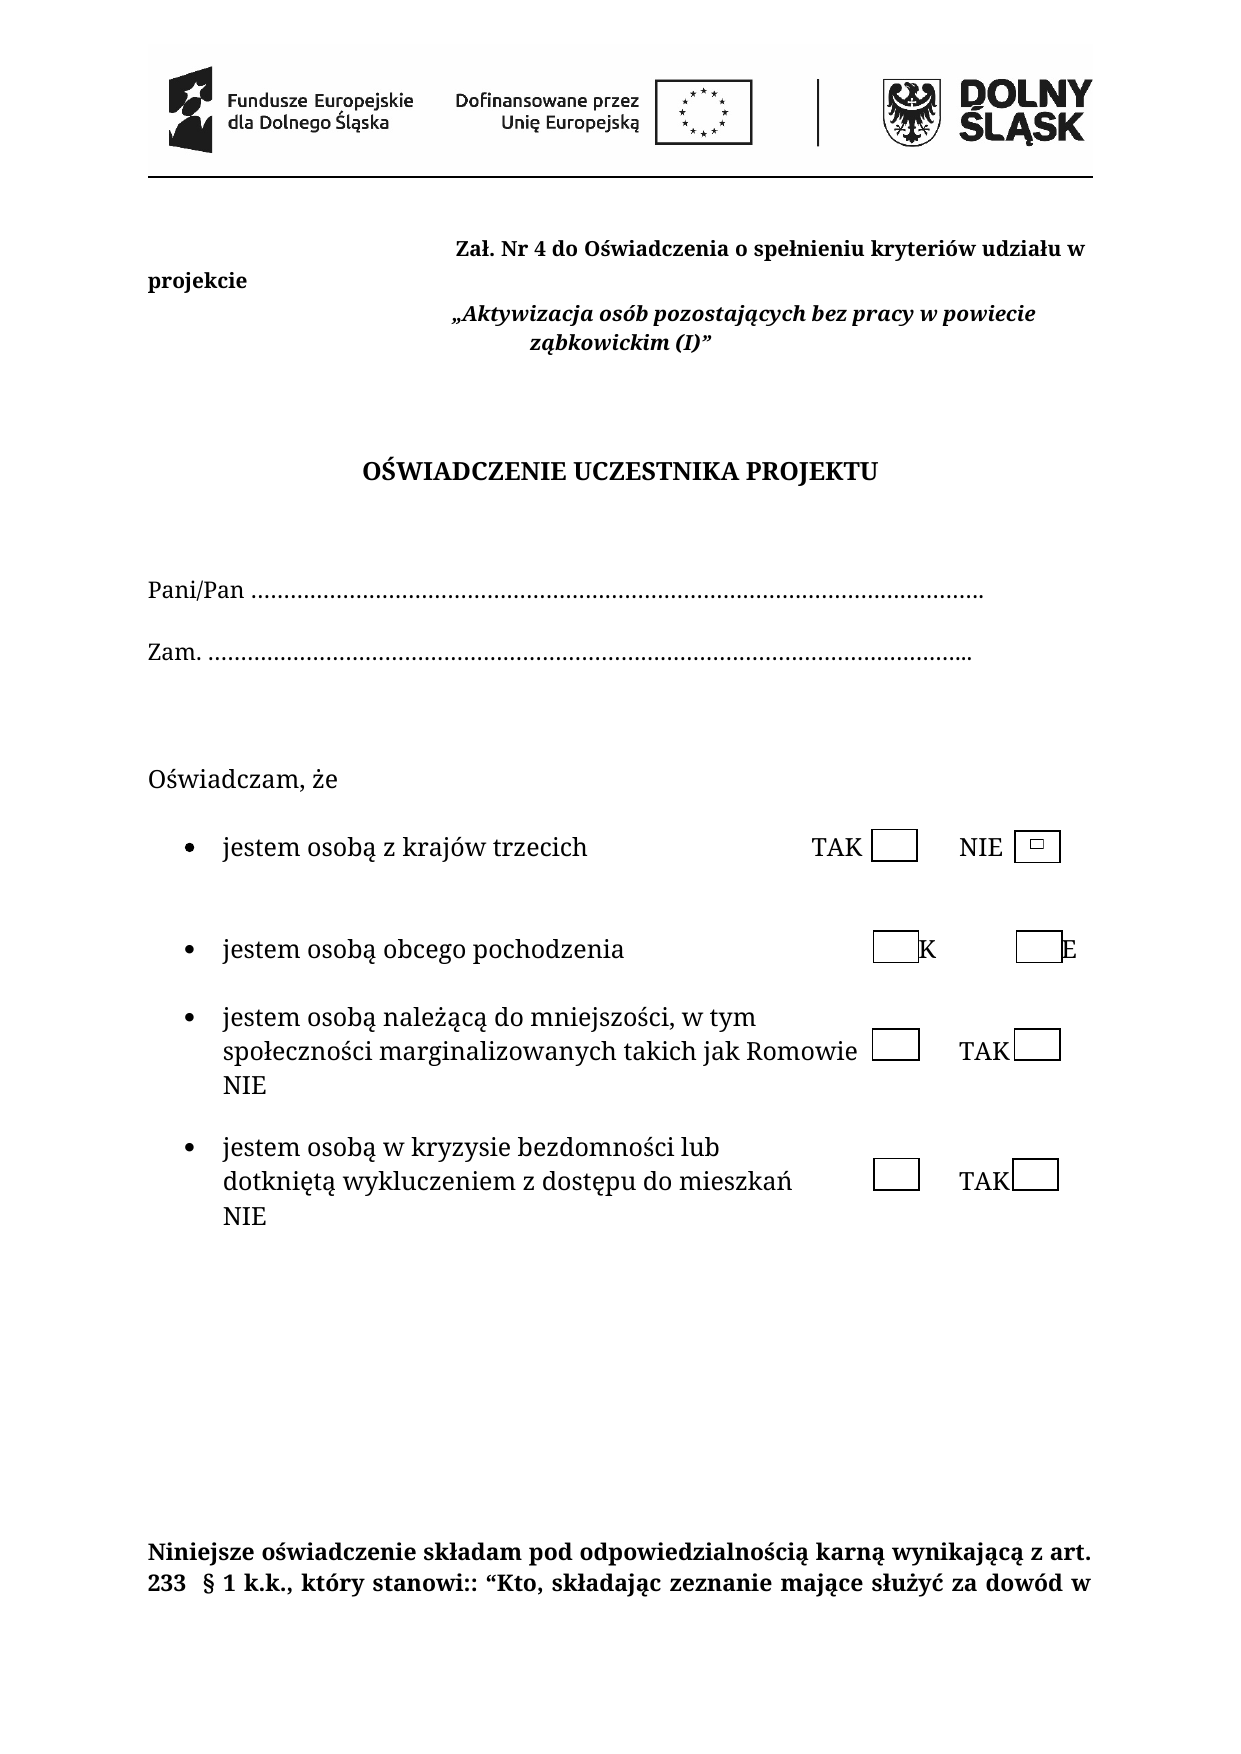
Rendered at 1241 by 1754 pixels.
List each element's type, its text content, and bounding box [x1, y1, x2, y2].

text Zał. Nr 4 do Oświadczenia o spełnieniu kryteriów udziału w projekcie [148, 234, 1093, 295]
picture [147, 44, 1093, 175]
text „Aktywizacja osób pozostających bez pracy w powiecie ząbkowickim (I)” [148, 299, 1093, 356]
text Zam. ……………………………………………………………………………………………………... [148, 636, 1093, 668]
text Oświadczam, że [148, 761, 1093, 795]
list jestem osobą z krajów trzecich TAK NIE [185, 829, 1093, 863]
text Pani/Pan …………………………………………………………………………………………………. [148, 574, 1093, 605]
text OŚWIADCZENIE UCZESTNIKA PROJEKTU [148, 454, 1093, 488]
list jestem osobą w kryzysie bezdomności lub dotkniętą wykluczeniem z dostępu do mieszkań TAK NIE [185, 1130, 1093, 1232]
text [148, 1536, 1093, 1598]
list jestem osobą obcego pochodzenia TAK NIE [185, 932, 1093, 966]
list jestem osobą należącą do mniejszości, w tym społeczności marginalizowanych takich jak Romowie TAK NIE [185, 1000, 1093, 1102]
